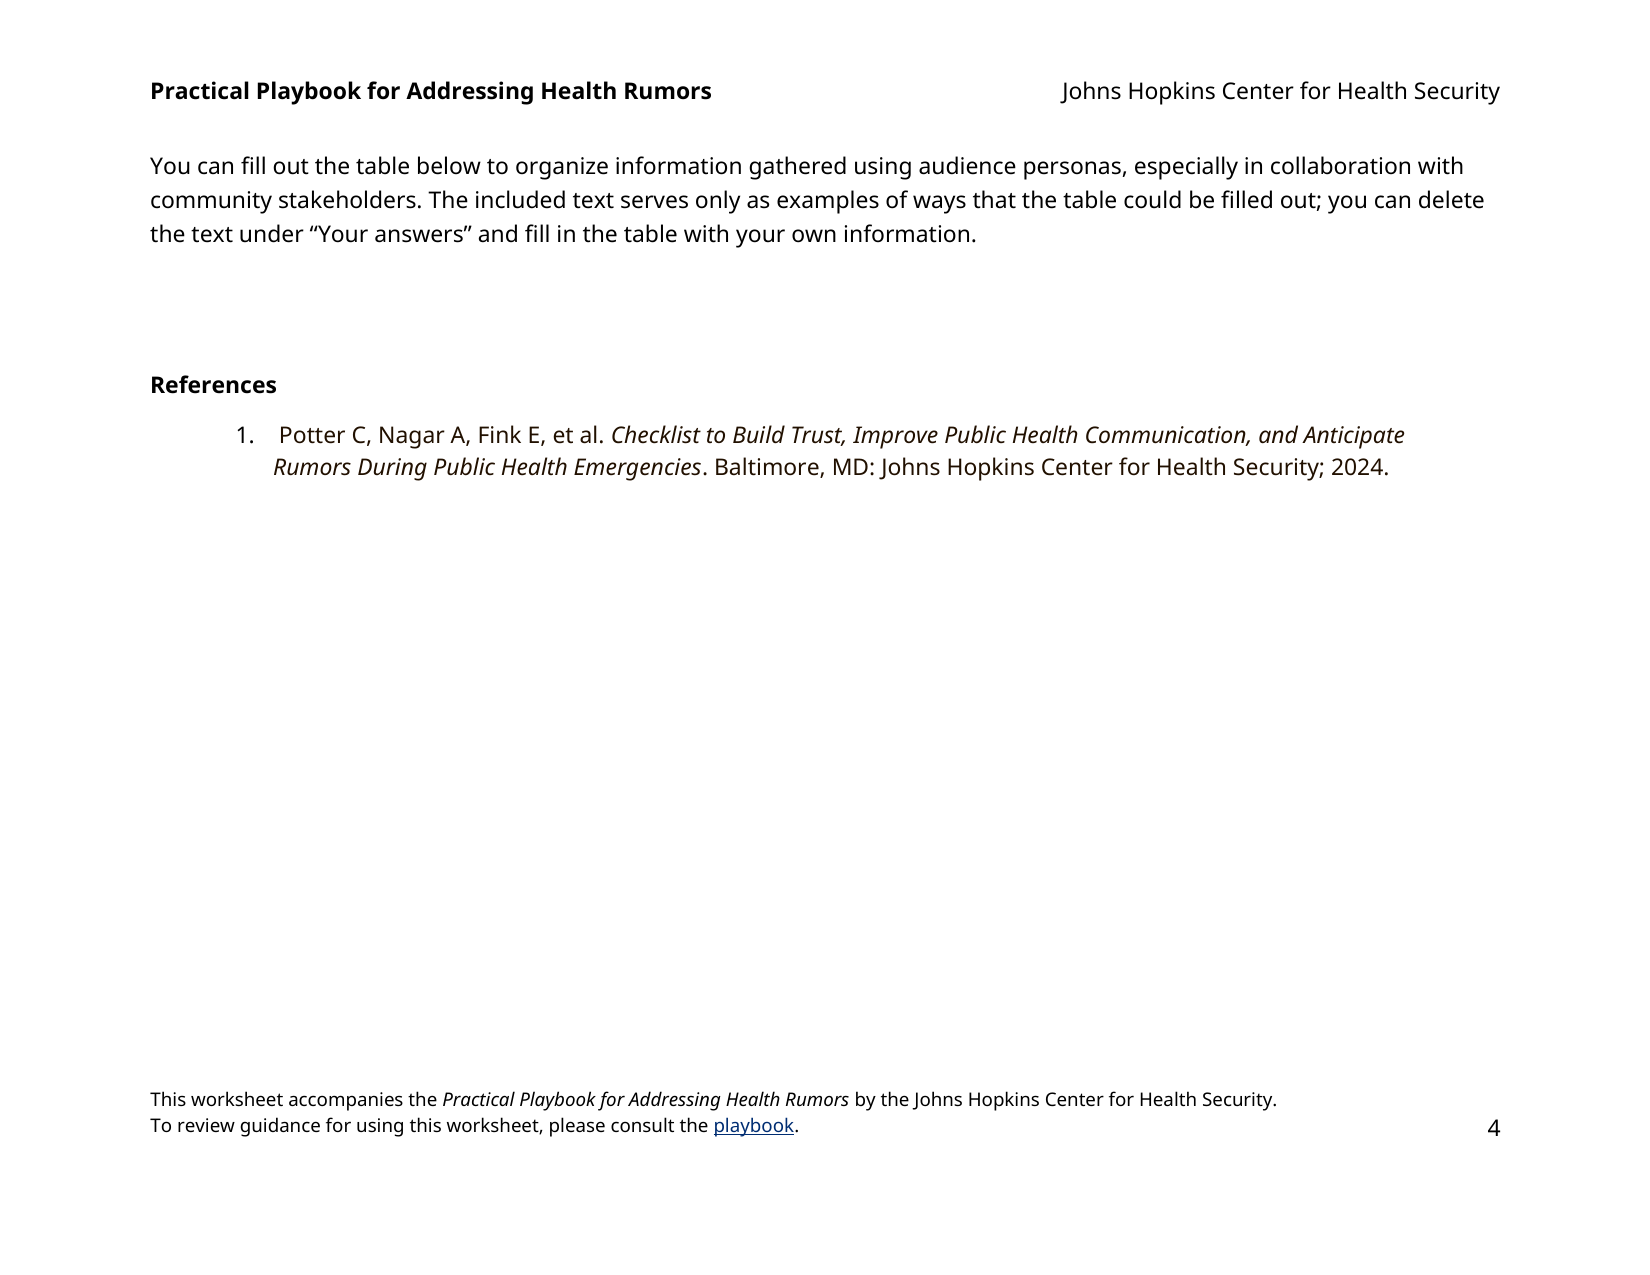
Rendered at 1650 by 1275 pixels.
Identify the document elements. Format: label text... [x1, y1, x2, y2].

text References [150, 369, 1500, 400]
text 1. Potter C, Nagar A, Fink E, et al. Checklist to Build Trust, Improve Public Health Communication, and Anticipate Rumors During Public Health Emergencies. Baltimore, MD: Johns Hopkins Center for Health Security; 2024. [235, 419, 1412, 482]
text You can fill out the table below to organize information gathered using audience personas, especially in collaboration with community stakeholders. The included text serves only as examples of ways that the table could be filled out; you can delete the text under “Your answers” and fill in the table with your own information. [150, 150, 1500, 249]
